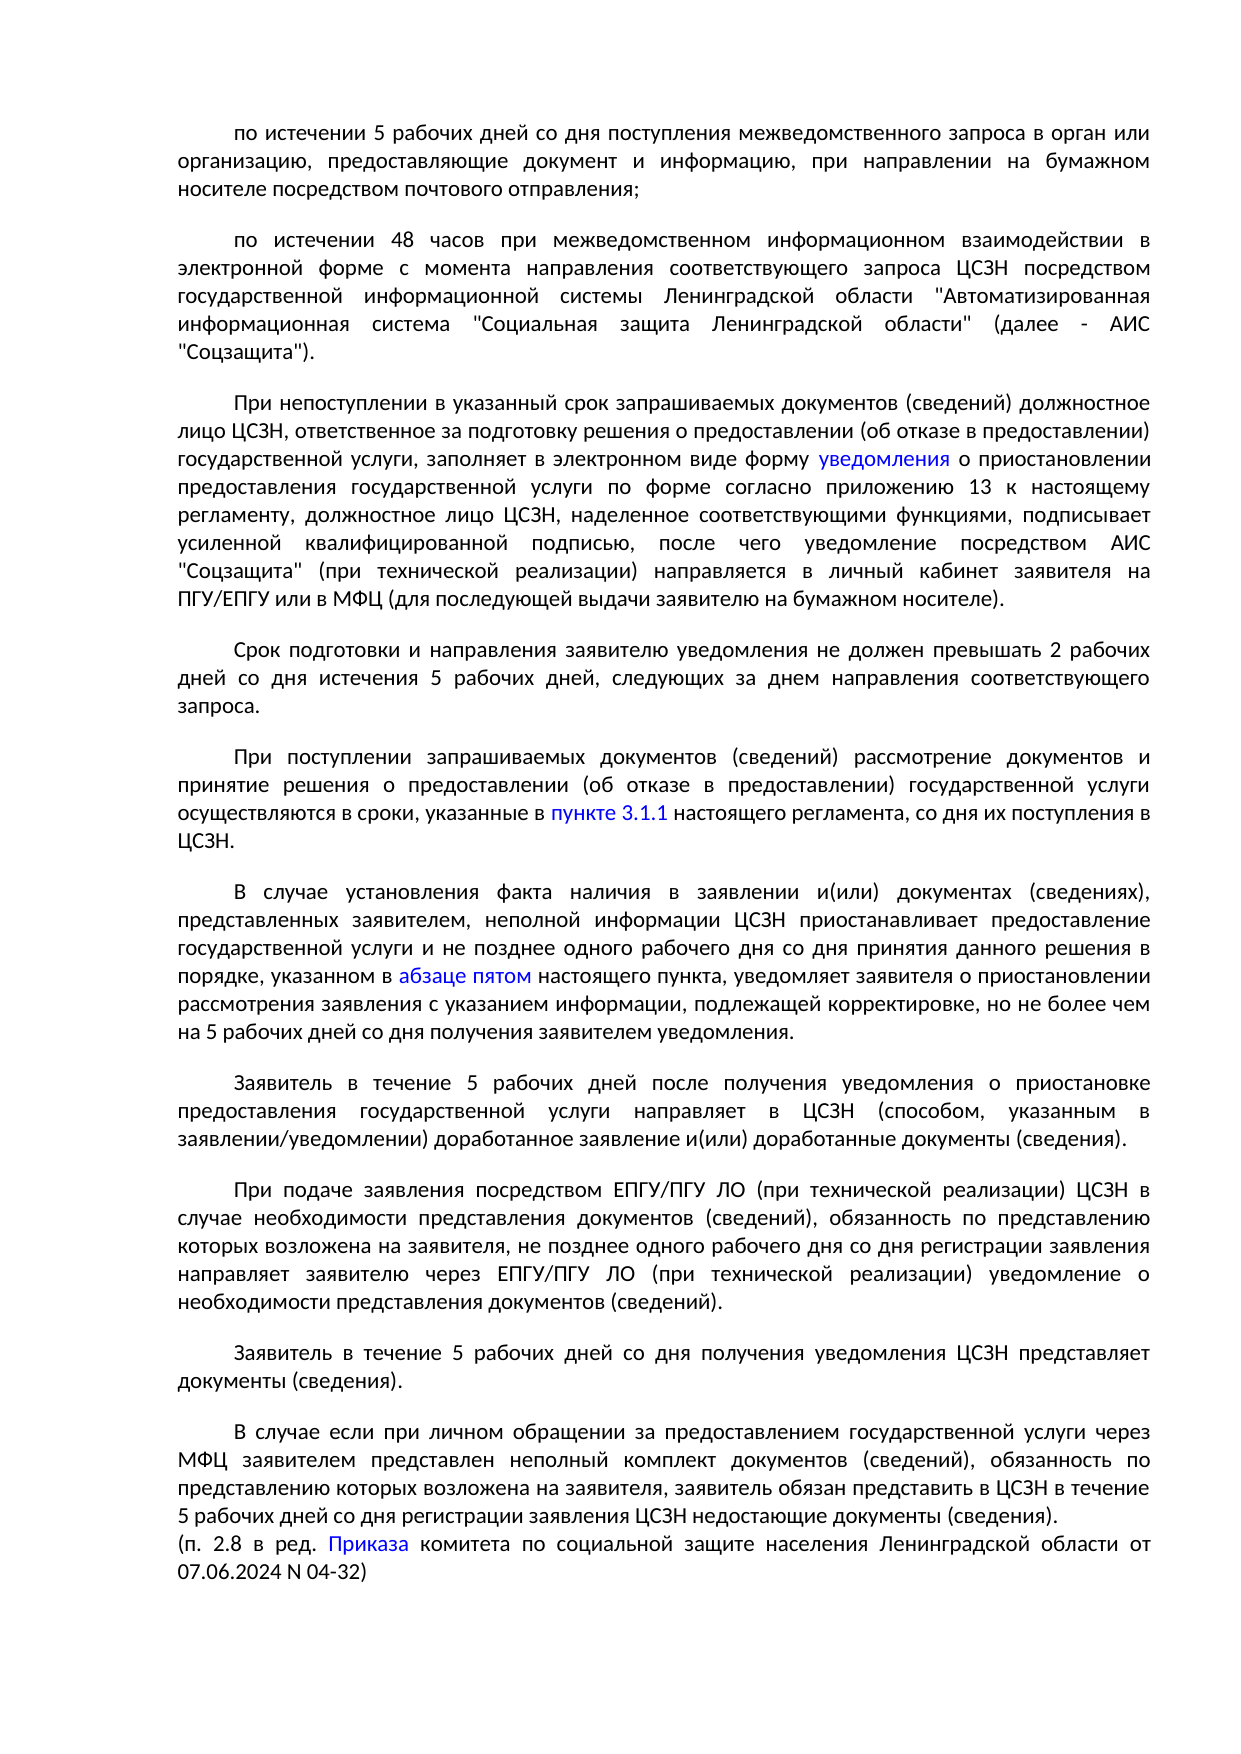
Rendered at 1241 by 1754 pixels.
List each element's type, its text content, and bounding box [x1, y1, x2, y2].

text В случае установления факта наличия в заявлении и(или) документах (сведениях), представленных заявителем, неполной информации ЦСЗН приостанавливает предоставление государственной услуги и не позднее одного рабочего дня со дня принятия данного решения в порядке, указанном в абзаце пятом настоящего пункта, уведомляет заявителя о приостановлении рассмотрения заявления с указанием информации, подлежащей корректировке, но не более чем на 5 рабочих дней со дня получения заявителем уведомления. [177, 877, 1152, 1045]
text по истечении 48 часов при межведомственном информационном взаимодействии в электронной форме с момента направления соответствующего запроса ЦСЗН посредством государственной информационной системы Ленинградской области "Автоматизированная информационная система "Социальная защита Ленинградской области" (далее - АИС "Соцзащита"). [177, 225, 1152, 365]
text по истечении 5 рабочих дней со дня поступления межведомственного запроса в орган или организацию, предоставляющие документ и информацию, при направлении на бумажном носителе посредством почтового отправления; [177, 118, 1152, 202]
text Заявитель в течение 5 рабочих дней после получения уведомления о приостановке предоставления государственной услуги направляет в ЦСЗН (способом, указанным в заявлении/уведомлении) доработанное заявление и(или) доработанные документы (сведения). [177, 1068, 1152, 1152]
text В случае если при личном обращении за предоставлением государственной услуги через МФЦ заявителем представлен неполный комплект документов (сведений), обязанность по представлению которых возложена на заявителя, заявитель обязан представить в ЦСЗН в течение 5 рабочих дней со дня регистрации заявления ЦСЗН недостающие документы (сведения). [177, 1417, 1152, 1529]
text Срок подготовки и направления заявителю уведомления не должен превышать 2 рабочих дней со дня истечения 5 рабочих дней, следующих за днем направления соответствующего запроса. [177, 635, 1152, 719]
text При поступлении запрашиваемых документов (сведений) рассмотрение документов и принятие решения о предоставлении (об отказе в предоставлении) государственной услуги осуществляются в сроки, указанные в пункте 3.1.1 настоящего регламента, со дня их поступления в ЦСЗН. [177, 742, 1152, 854]
text (п. 2.8 в ред. Приказа комитета по социальной защите населения Ленинградской области от 07.06.2024 N 04-32) [177, 1529, 1152, 1585]
text При подаче заявления посредством ЕПГУ/ПГУ ЛО (при технической реализации) ЦСЗН в случае необходимости представления документов (сведений), обязанность по представлению которых возложена на заявителя, не позднее одного рабочего дня со дня регистрации заявления направляет заявителю через ЕПГУ/ПГУ ЛО (при технической реализации) уведомление о необходимости представления документов (сведений). [177, 1175, 1152, 1315]
text При непоступлении в указанный срок запрашиваемых документов (сведений) должностное лицо ЦСЗН, ответственное за подготовку решения о предоставлении (об отказе в предоставлении) государственной услуги, заполняет в электронном виде форму уведомления о приостановлении предоставления государственной услуги по форме согласно приложению 13 к настоящему регламенту, должностное лицо ЦСЗН, наделенное соответствующими функциями, подписывает усиленной квалифицированной подписью, после чего уведомление посредством АИС "Соцзащита" (при технической реализации) направляется в личный кабинет заявителя на ПГУ/ЕПГУ или в МФЦ (для последующей выдачи заявителю на бумажном носителе). [177, 388, 1152, 612]
text Заявитель в течение 5 рабочих дней со дня получения уведомления ЦСЗН представляет документы (сведения). [177, 1338, 1152, 1394]
